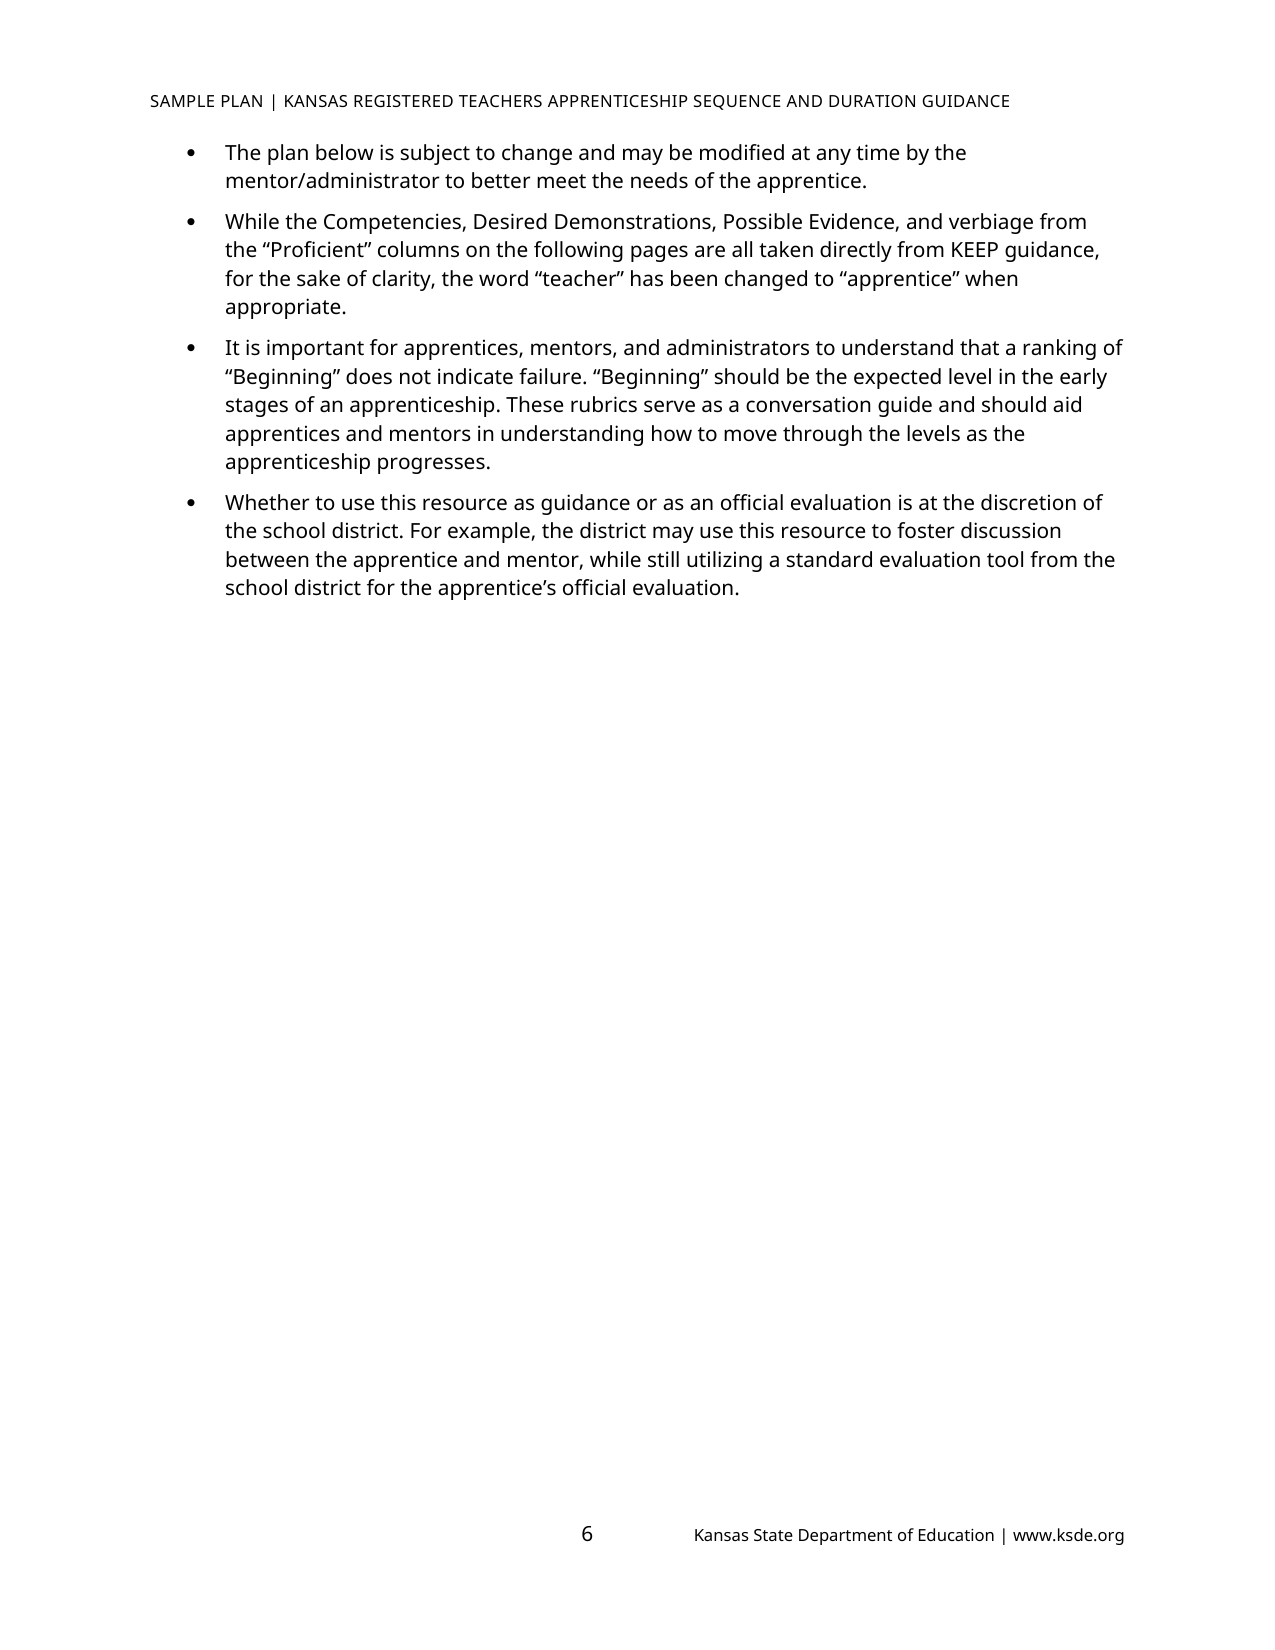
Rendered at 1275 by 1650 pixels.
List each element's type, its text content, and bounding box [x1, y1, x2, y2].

list It is important for apprentices, mentors, and administrators to understand that a ranking of “Beginning” does not indicate failure. “Beginning” should be the expected level in the early stages of an apprenticeship. These rubrics serve as a conversation guide and should aid apprentices and mentors in understanding how to move through the levels as the apprenticeship progresses. [187, 333, 1125, 476]
list Whether to use this resource as guidance or as an official evaluation is at the discretion of the school district. For example, the district may use this resource to foster discussion between the apprentice and mentor, while still utilizing a standard evaluation tool from the school district for the apprentice’s official evaluation. [187, 488, 1125, 602]
list The plan below is subject to change and may be modified at any time by the mentor/administrator to better meet the needs of the apprentice. [187, 138, 1125, 194]
list While the Competencies, Desired Demonstrations, Possible Evidence, and verbiage from the “Proficient” columns on the following pages are all taken directly from KEEP guidance, for the sake of clarity, the word “teacher” has been changed to “apprentice” when appropriate. [187, 207, 1125, 321]
